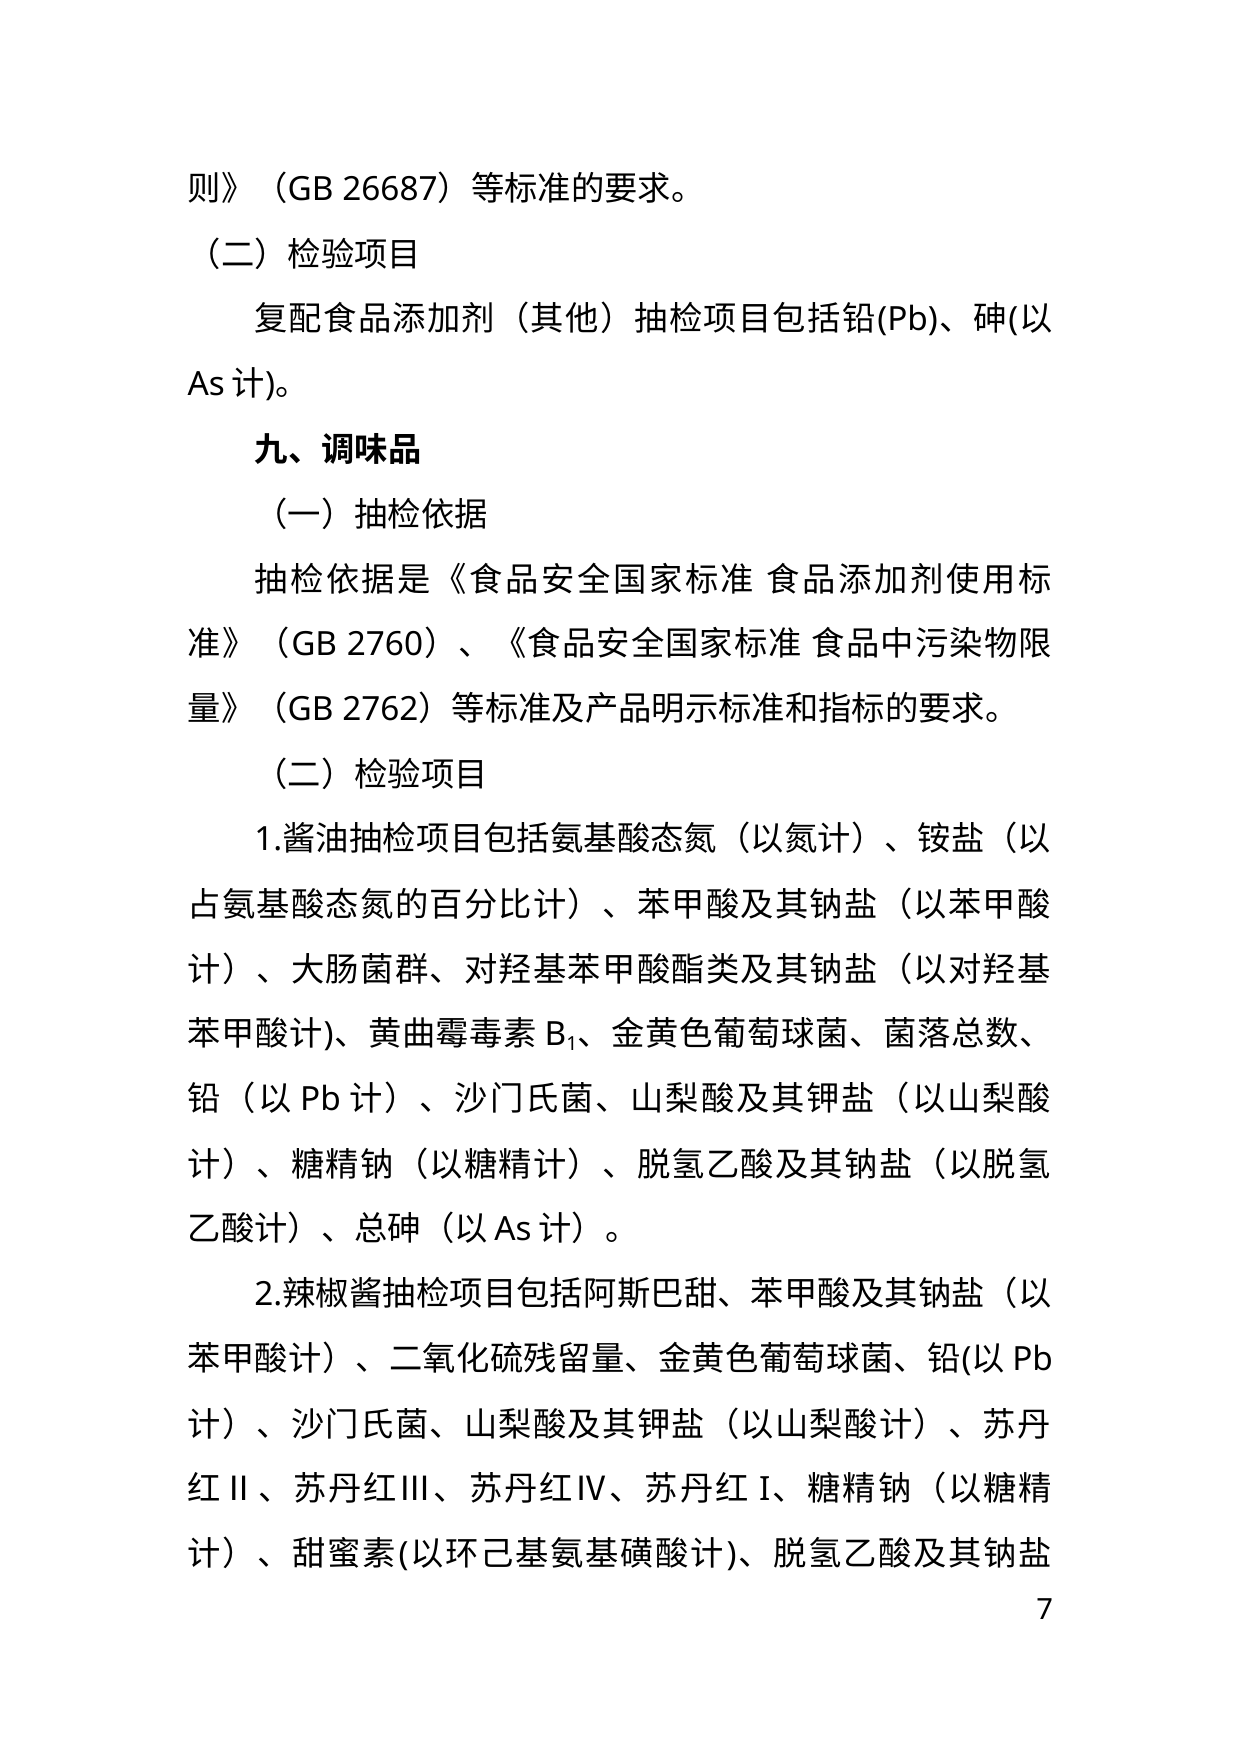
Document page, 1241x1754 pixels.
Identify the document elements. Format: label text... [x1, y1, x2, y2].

list （二）检验项目 [187, 219, 1053, 284]
text （二）检验项目 [187, 739, 1053, 804]
text 1.酱油抽检项目包括氨基酸态氮（以氮计）、铵盐（以占氨基酸态氮的百分比计）、苯甲酸及其钠盐（以苯甲酸计）、大肠菌群、对羟基苯甲酸酯类及其钠盐（以对羟基苯甲酸计)、黄曲霉毒素B1、金黄色葡萄球菌、菌落总数、铅（以Pb计）、沙门氏菌、山梨酸及其钾盐（以山梨酸计）、糖精钠（以糖精计）、脱氢乙酸及其钠盐（以脱氢乙酸计）、总砷（以As计）。 [187, 804, 1053, 1259]
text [187, 154, 1053, 219]
text 九、调味品 [187, 414, 1053, 479]
text （一）抽检依据 [187, 479, 1053, 544]
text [187, 1259, 1053, 1584]
text 抽检依据是《食品安全国家标准 食品添加剂使用标准》（GB 2760）、《食品安全国家标准 食品中污染物限量》（GB 2762）等标准及产品明示标准和指标的要求。 [187, 544, 1053, 739]
text 复配食品添加剂（其他）抽检项目包括铅(Pb)、砷(以As计)。 [187, 284, 1053, 414]
